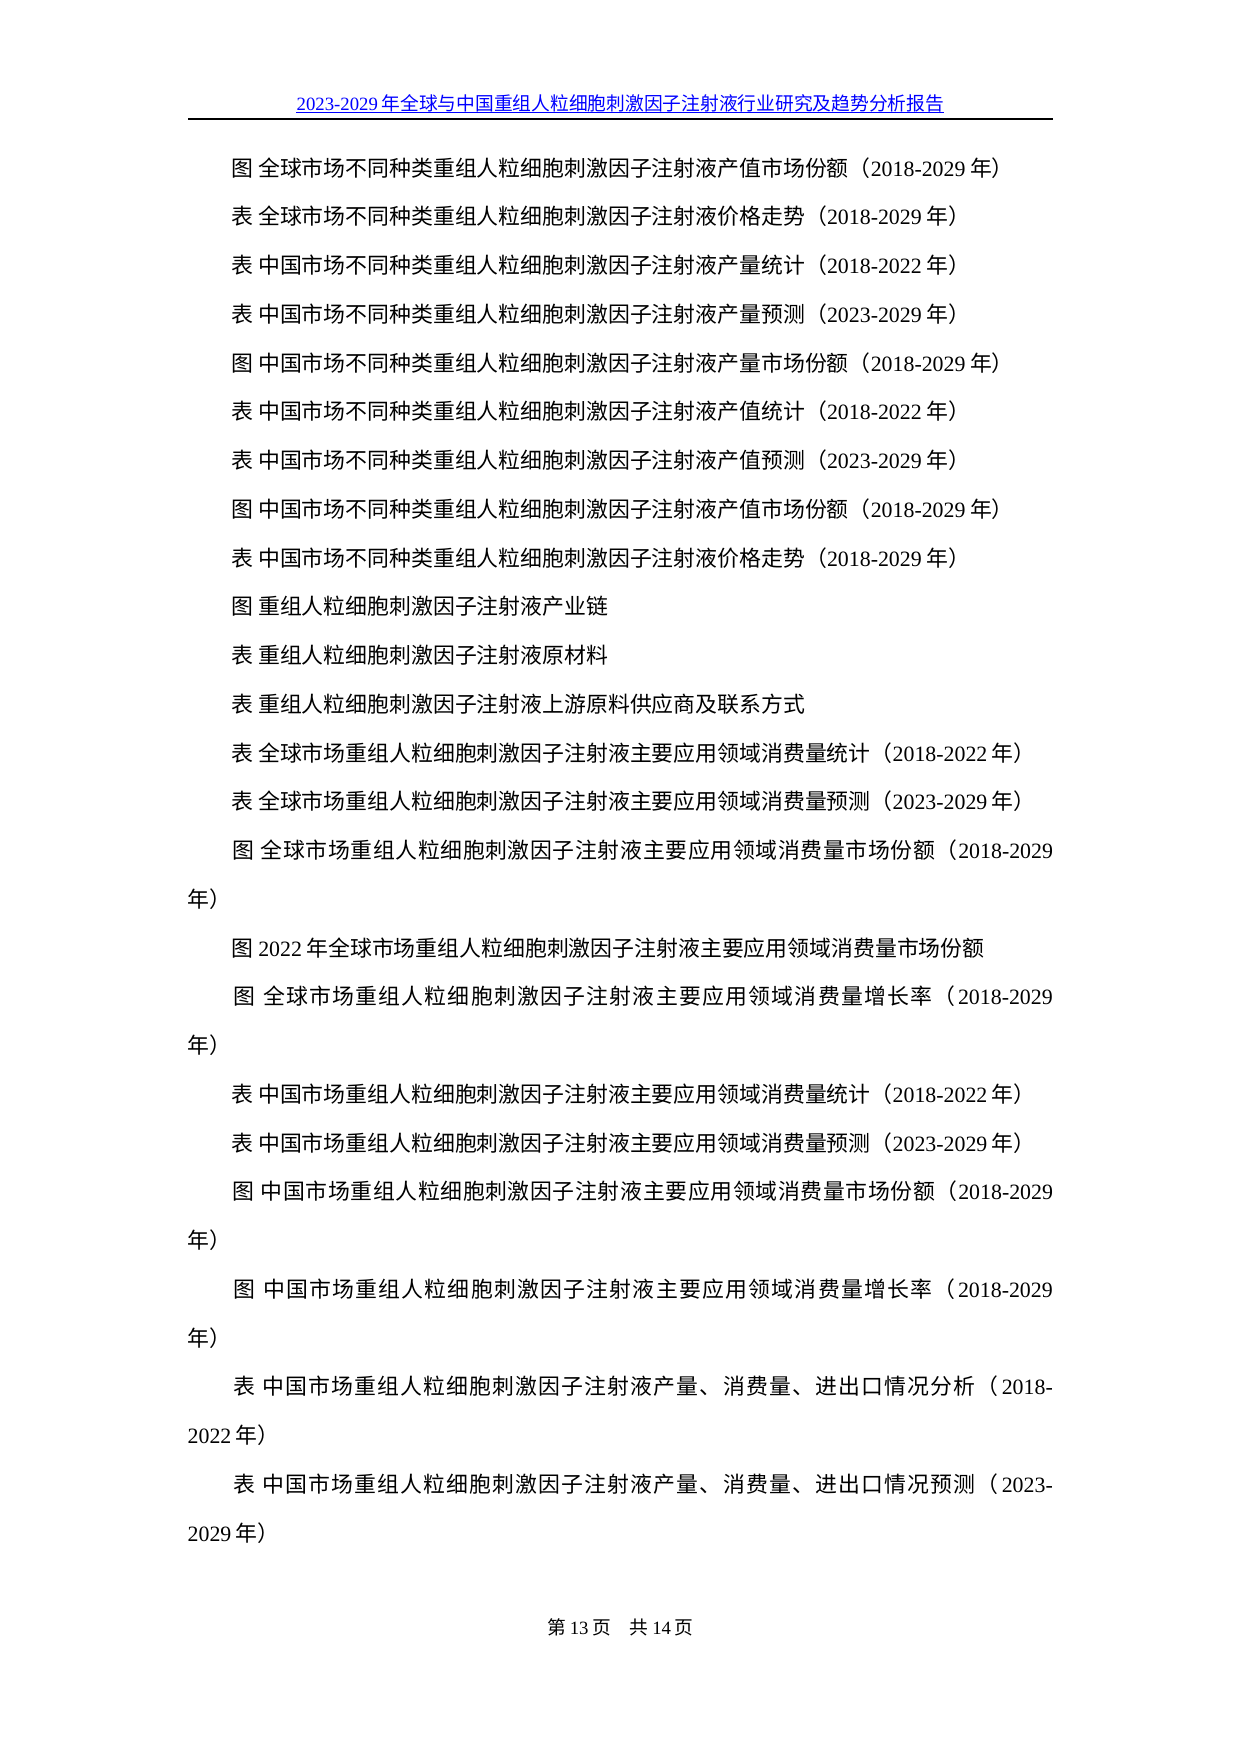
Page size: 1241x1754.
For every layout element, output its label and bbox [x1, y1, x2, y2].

text [187, 150, 1053, 1548]
